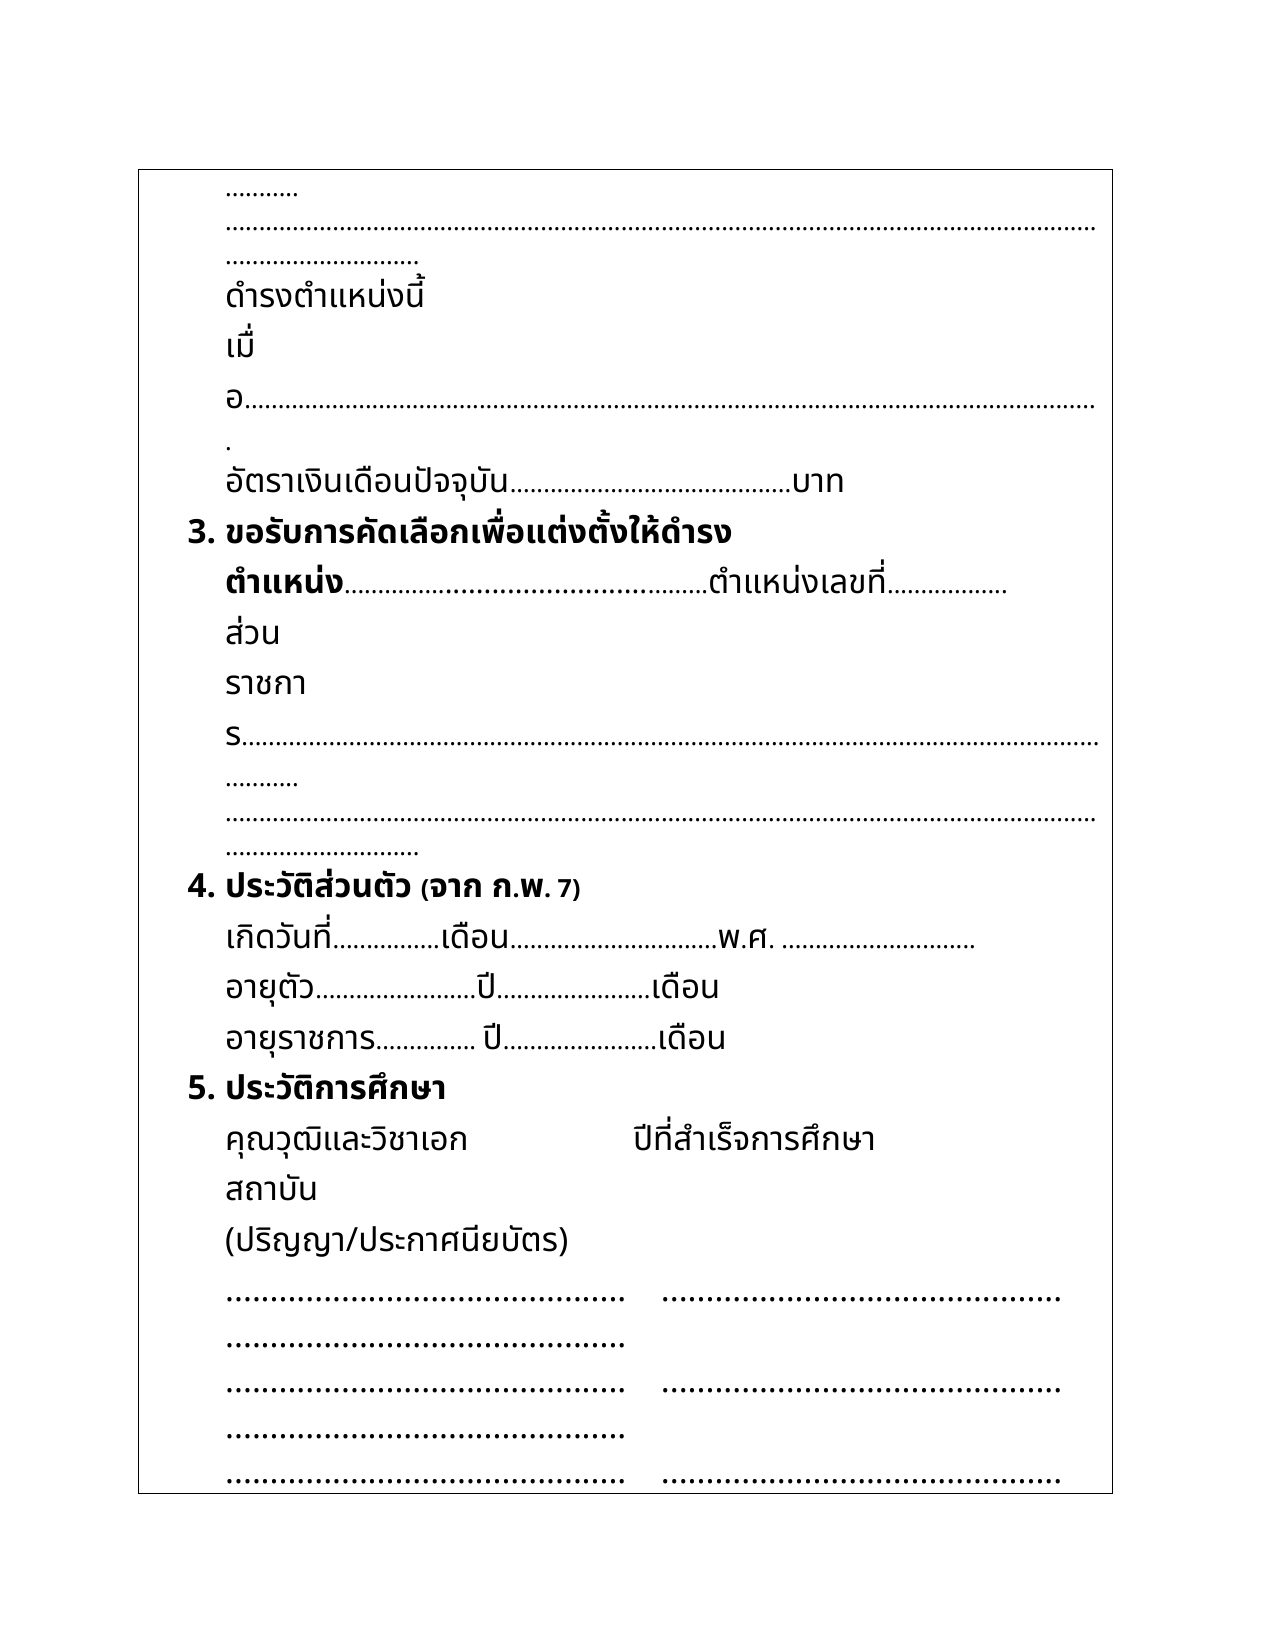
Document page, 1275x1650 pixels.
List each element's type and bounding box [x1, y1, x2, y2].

table_cell [139, 170, 1112, 1493]
